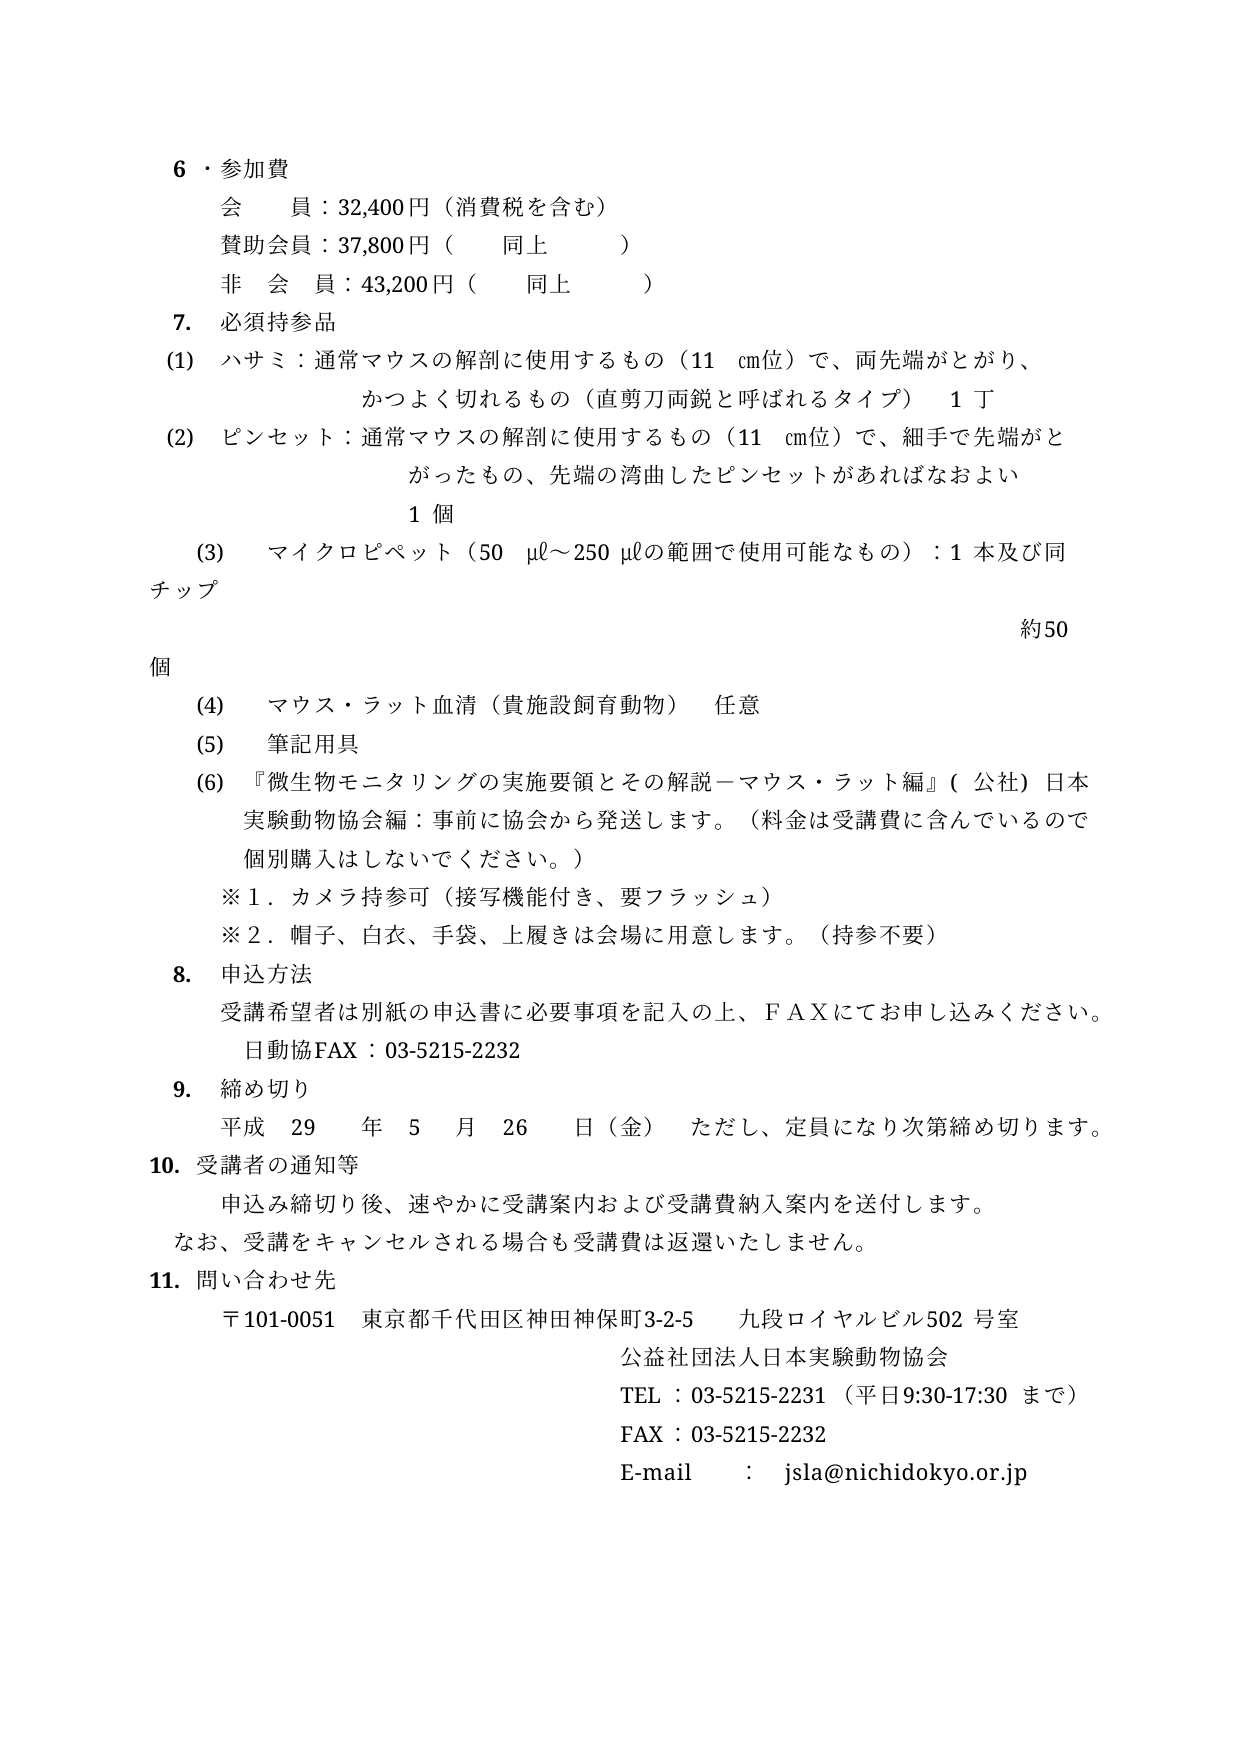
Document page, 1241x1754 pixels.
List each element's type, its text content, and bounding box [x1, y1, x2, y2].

text 10. 受講者の通知等 [149, 1145, 1091, 1184]
text 会 員：32,400円（消費税を含む） [149, 187, 1091, 225]
text E-mail：jsla@nichidokyo.or.jp [149, 1452, 1091, 1490]
text 11.問い合わせ先 [149, 1260, 1091, 1299]
text (3) マイクロピペット（50㎕～250㎕の範囲で使用可能なもの）：1本及び同チップ [149, 532, 1091, 609]
text TEL：03-5215-2231（平日9:30-17:30まで） [149, 1375, 1091, 1414]
text 8. 申込方法 [149, 954, 1091, 992]
text 〒101-0051 東京都千代田区神田神保町3-2-5 九段ロイヤルビル502号室 [149, 1299, 1091, 1337]
text なお、受講をキャンセルされる場合も受講費は返還いたしません。 [149, 1222, 1091, 1260]
text 受講希望者は別紙の申込書に必要事項を記入の上、ＦＡＸにてお申し込みください。 [149, 992, 1091, 1030]
text 7. 必須持参品 [149, 302, 1091, 340]
text (6) 『微生物モニタリングの実施要領とその解説－マウス・ラット編』(公社)日本実験動物協会編：事前に協会から発送します。（料金は受講費に含んでいるので個別購入はしないでください。） [149, 762, 1091, 877]
text ※１．カメラ持参可（接写機能付き、要フラッシュ） [149, 877, 1091, 915]
text 公益社団法人日本実験動物協会 [149, 1337, 1091, 1375]
text 申込み締切り後、速やかに受講案内および受講費納入案内を送付します。 [149, 1184, 1091, 1222]
text 6．参加費 [149, 149, 1091, 187]
text 賛助会員：37,800円（ 同上 ） [149, 225, 1091, 264]
text (2) ピンセット：通常マウスの解剖に使用するもの（11㎝位）で、細手で先端がとがったもの、先端の湾曲したピンセットがあればなおよい 1個 [149, 417, 1091, 532]
text FAX：03-5215-2232 [149, 1414, 1091, 1452]
text (1) ハサミ：通常マウスの解剖に使用するもの（11㎝位）で、両先端がとがり、 かつよく切れるもの（直剪刀両鋭と呼ばれるタイプ） 1丁 [149, 340, 1091, 417]
text (4) マウス・ラット血清（貴施設飼育動物） 任意 [149, 685, 1091, 724]
text 平成29年5月26日（金） ただし、定員になり次第締め切ります。 [149, 1107, 1091, 1145]
text (5) 筆記用具 [149, 724, 1091, 762]
text 9. 締め切り [149, 1069, 1091, 1107]
text 非 会 員：43,200円（ 同上 ） [149, 264, 1091, 302]
text 日動協FAX：03-5215-2232 [149, 1030, 1091, 1069]
text 約50個 [149, 609, 1091, 685]
text ※２．帽子、白衣、手袋、上履きは会場に用意します。（持参不要） [149, 915, 1091, 954]
